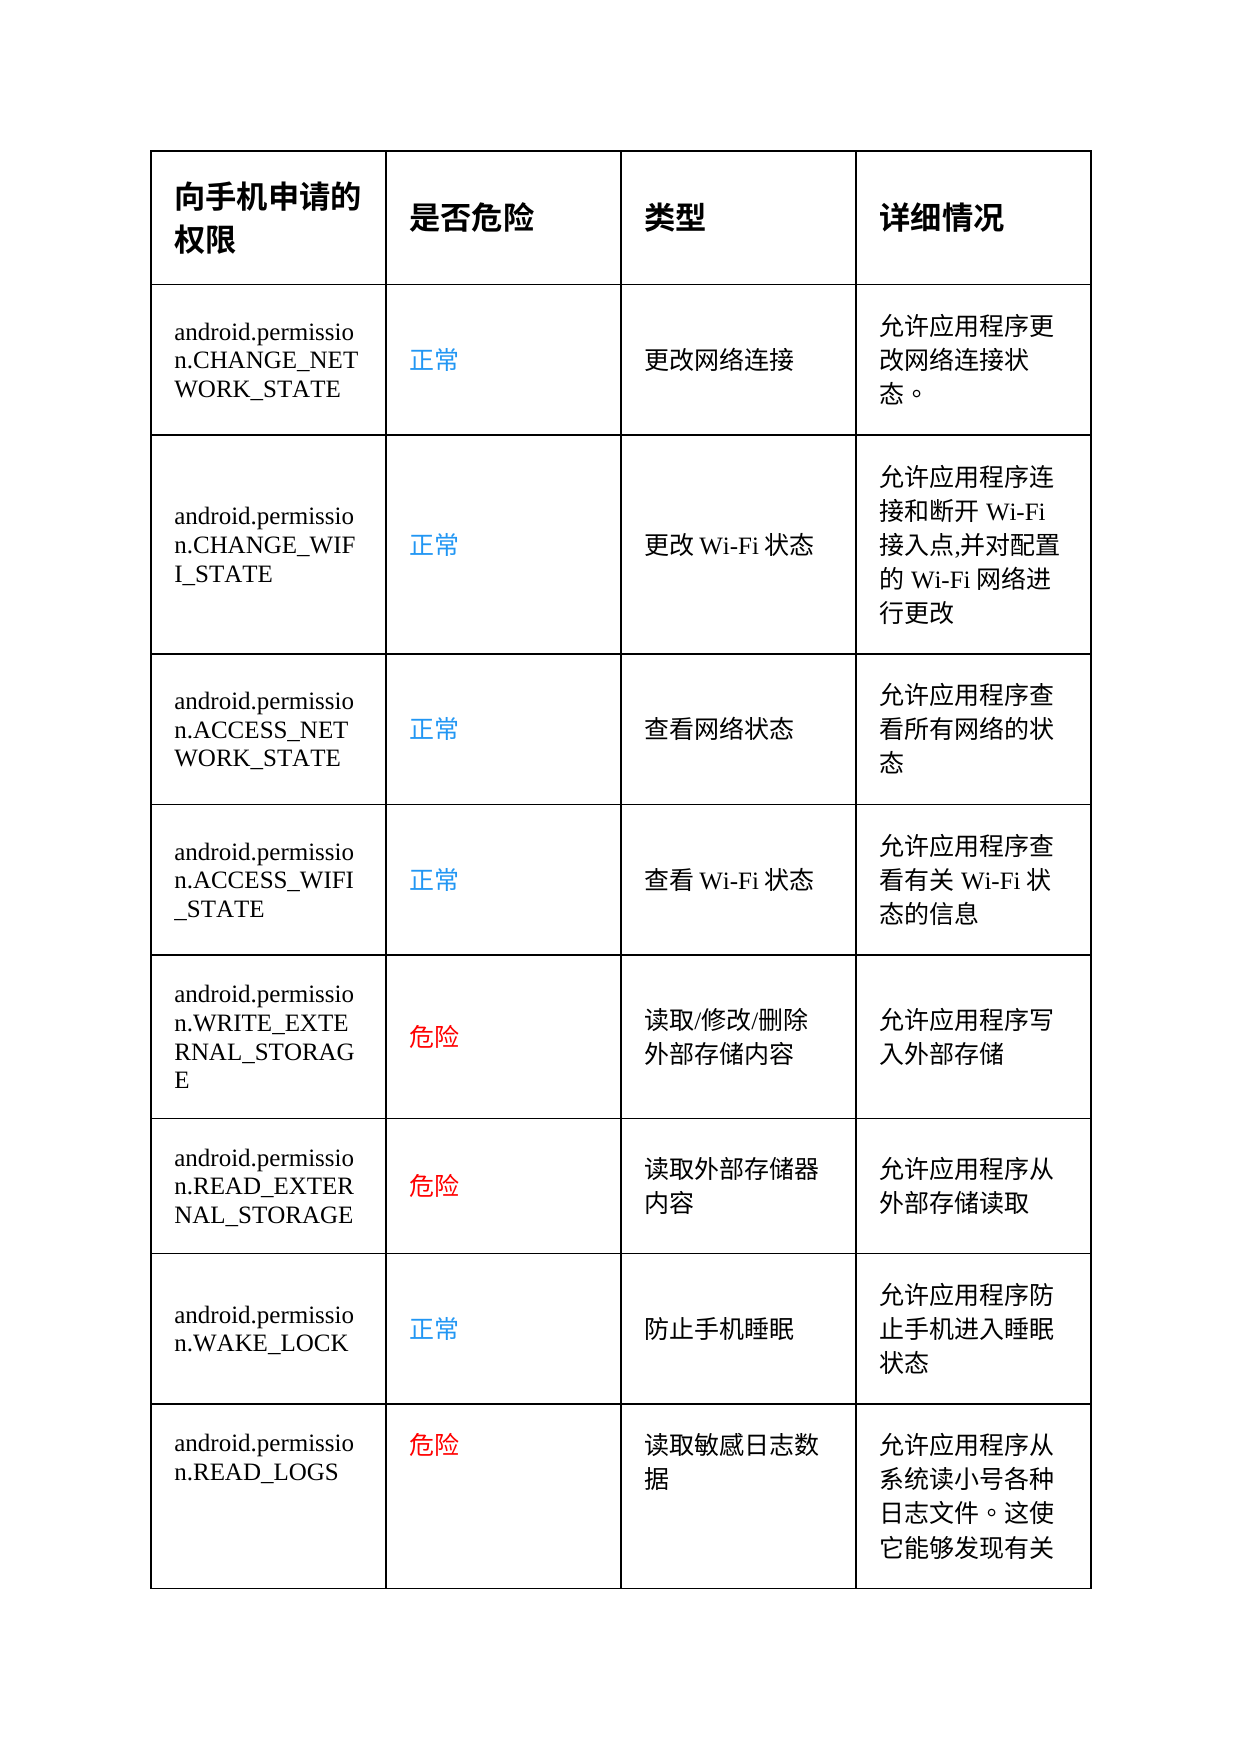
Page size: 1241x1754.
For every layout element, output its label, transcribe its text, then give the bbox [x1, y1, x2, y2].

table_header 向手机申请的权限 [152, 152, 385, 284]
table_header 类型 [622, 152, 855, 284]
table_cell 正常 [387, 805, 620, 954]
table_cell android.permission.ACCESS_NETWORK_STATE [152, 655, 385, 804]
table_cell 允许应用程序更改网络连接状态。 [857, 285, 1090, 434]
table_cell 允许应用程序从外部存储读取 [857, 1119, 1090, 1252]
table_header 是否危险 [387, 152, 620, 284]
table_cell 允许应用程序查看所有网络的状态 [857, 655, 1090, 804]
table_cell 正常 [387, 436, 620, 653]
table_cell 危险 [387, 1119, 620, 1252]
table_cell 正常 [387, 655, 620, 804]
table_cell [857, 1405, 1090, 1588]
table_cell 更改网络连接 [622, 285, 855, 434]
table_cell android.permission.READ_LOGS [152, 1405, 385, 1588]
table_cell 读取/修改/删除外部存储内容 [622, 956, 855, 1118]
table_cell 查看Wi-Fi状态 [622, 805, 855, 954]
table_cell 查看网络状态 [622, 655, 855, 804]
table_cell 正常 [387, 285, 620, 434]
table_cell android.permission.READ_EXTERNAL_STORAGE [152, 1119, 385, 1252]
table_cell android.permission.CHANGE_WIFI_STATE [152, 436, 385, 653]
table_cell 危险 [387, 1405, 620, 1588]
table_cell 读取外部存储器内容 [622, 1119, 855, 1252]
table_header 详细情况 [857, 152, 1090, 284]
table_cell android.permission.CHANGE_NETWORK_STATE [152, 285, 385, 434]
table_cell 允许应用程序写入外部存储 [857, 956, 1090, 1118]
table_cell 读取敏感日志数据 [622, 1405, 855, 1588]
table_cell android.permission.WAKE_LOCK [152, 1254, 385, 1403]
table_cell 允许应用程序查看有关 Wi-Fi 状态的信息 [857, 805, 1090, 954]
table_cell 正常 [387, 1254, 620, 1403]
table_cell android.permission.WRITE_EXTERNAL_STORAGE [152, 956, 385, 1118]
table_cell 防止手机睡眠 [622, 1254, 855, 1403]
table_cell 更改Wi-Fi状态 [622, 436, 855, 653]
table_cell 危险 [387, 956, 620, 1118]
table_cell android.permission.ACCESS_WIFI_STATE [152, 805, 385, 954]
table_cell 允许应用程序连接和断开 Wi-Fi 接入点,并对配置的 Wi-Fi 网络进行更改 [857, 436, 1090, 653]
table_cell 允许应用程序防止手机进入睡眠状态 [857, 1254, 1090, 1403]
